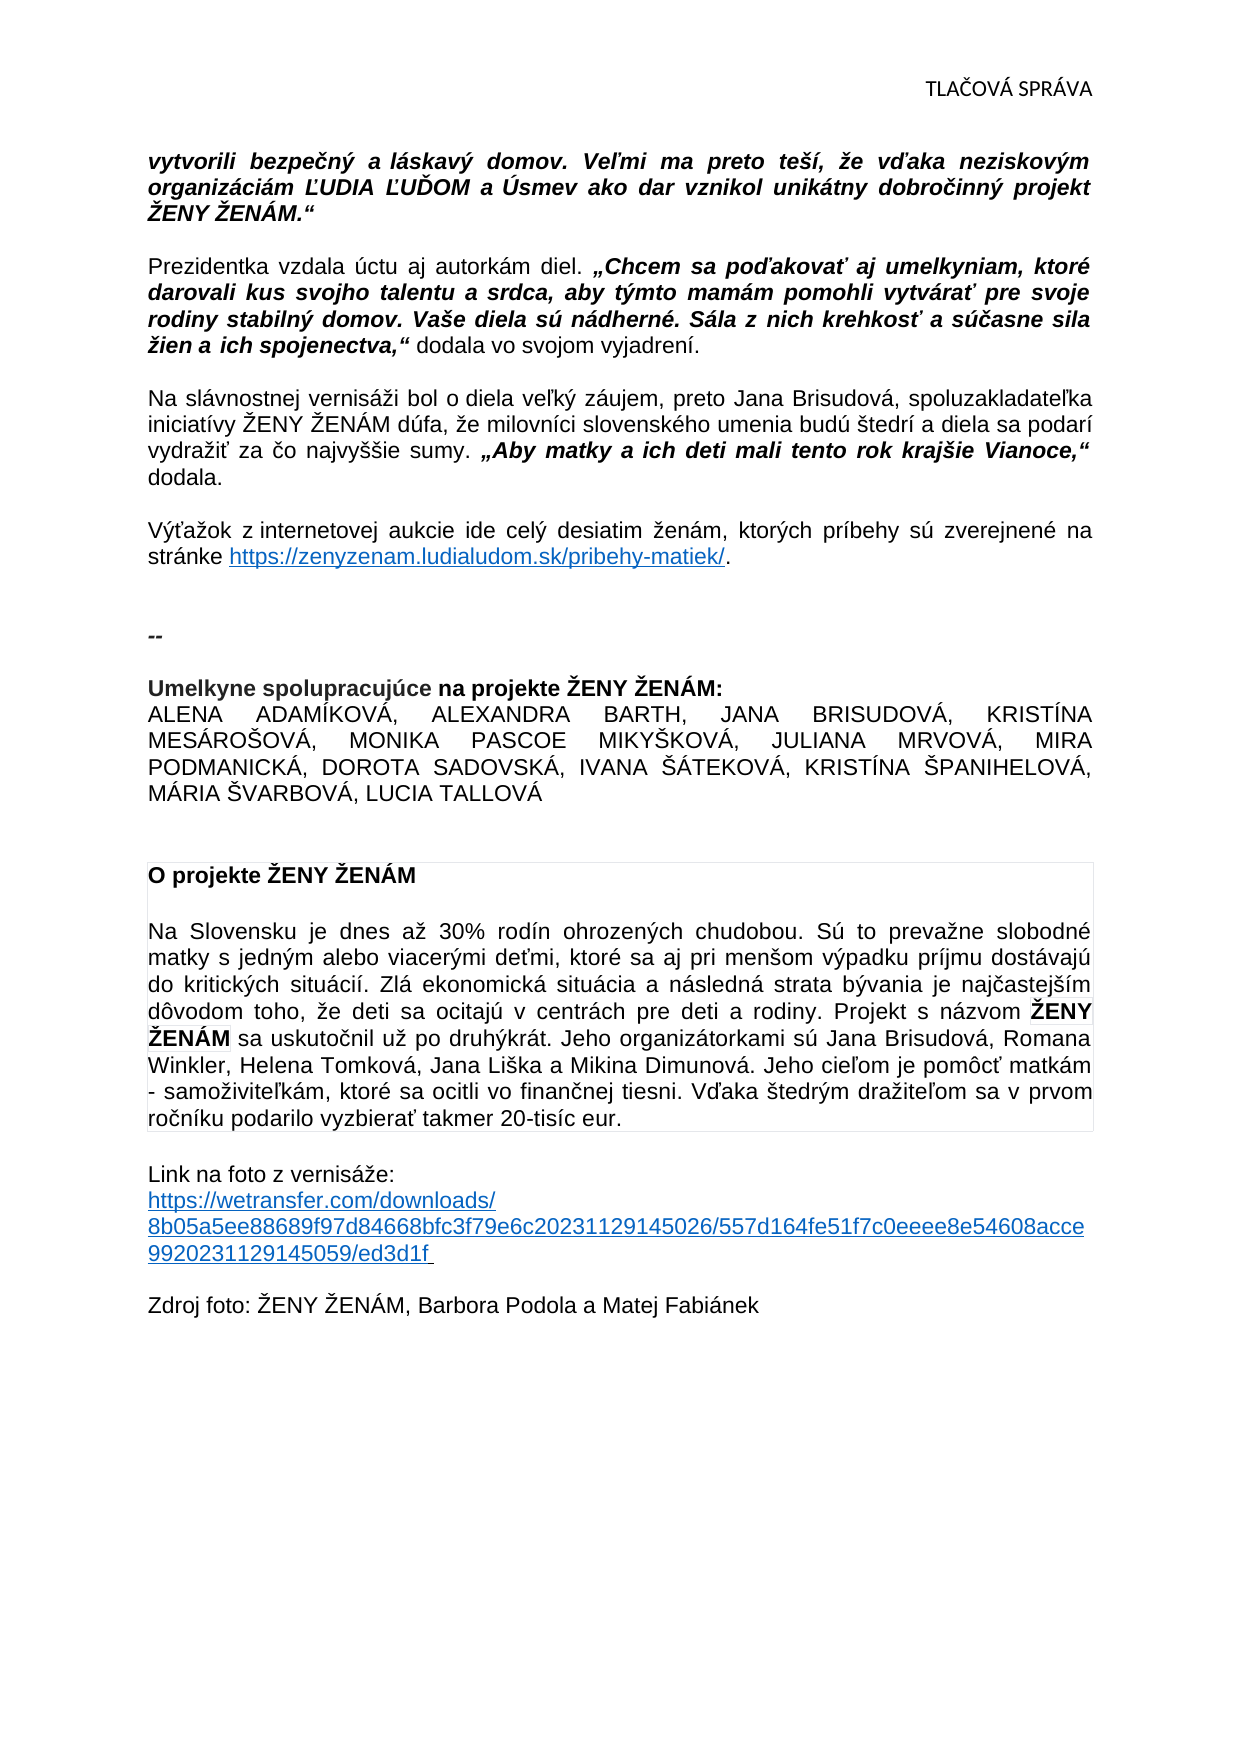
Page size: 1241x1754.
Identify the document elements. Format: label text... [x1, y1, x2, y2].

text Zdroj foto: ŽENY ŽENÁM, Barbora Podola a Matej Fabiánek [148, 1292, 1093, 1319]
text Prezidentka vzdala úctu aj autorkám diel. „Chcem sa poďakovať aj umelkyniam, ktoré darovali kus svojho talentu a srdca, aby týmto mamám pomohli vytvárať pre svoje rodiny stabilný domov. Vaše diela sú nádherné. Sála z nich krehkosť a súčasne sila žien a ich spojenectva,“ dodala vo svojom vyjadrení. [148, 253, 1093, 358]
text Výťažok z internetovej aukcie ide celý desiatim ženám, ktorých príbehy sú zverejnené na stránke https://zenyzenam.ludialudom.sk/pribehy-matiek/. [148, 517, 1093, 569]
text Na Slovensku je dnes až 30% rodín ohrozených chudobou. Sú to prevažne slobodné matky s jedným alebo viacerými deťmi, ktoré sa aj pri menšom výpadku príjmu dostávajú do kritických situácií. Zlá ekonomická situácia a následná strata bývania je najčastejším dôvodom toho, že deti sa ocitajú v centrách pre deti a rodiny. Projekt s názvom ŽENY ŽENÁM sa uskutočnil už po druhýkrát. Jeho organizátorkami sú Jana Brisudová, Romana Winkler, Helena Tomková, Jana Liška a Mikina Dimunová. Jeho cieľom je pomôcť matkám - samoživiteľkám, ktoré sa ocitli vo finančnej tiesni. Vďaka štedrým dražiteľom sa v prvom ročníku podarilo vyzbierať takmer 20-tisíc eur. [148, 917, 1093, 1131]
text -- [148, 622, 1093, 648]
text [148, 148, 1093, 227]
text Umelkyne spolupracujúce na projekte ŽENY ŽENÁM: [148, 675, 1093, 701]
text O projekte ŽENY ŽENÁM [148, 863, 1093, 889]
text Na slávnostnej vernisáži bol o diela veľký záujem, preto Jana Brisudová, spoluzakladateľka iniciatívy ŽENY ŽENÁM dúfa, že milovníci slovenského umenia budú štedrí a diela sa podarí vydražiť za čo najvyššie sumy. „Aby matky a ich deti mali tento rok krajšie Vianoce,“ dodala. [148, 385, 1093, 490]
text https://wetransfer.com/downloads/8b05a5ee88689f97d84668bfc3f79e6c20231129145026/557d164fe51f7c0eeee8e54608acce9920231129145059/ed3d1f [148, 1187, 1093, 1266]
text Link na foto z vernisáže: [148, 1161, 1093, 1187]
text ALENA ADAMÍKOVÁ, ALEXANDRA BARTH, JANA BRISUDOVÁ, KRISTÍNA MESÁROŠOVÁ, MONIKA PASCOE MIKYŠKOVÁ, JULIANA MRVOVÁ, MIRA PODMANICKÁ, DOROTA SADOVSKÁ, IVANA ŠÁTEKOVÁ, KRISTÍNA ŠPANIHELOVÁ, MÁRIA ŠVARBOVÁ, LUCIA TALLOVÁ [148, 701, 1093, 806]
